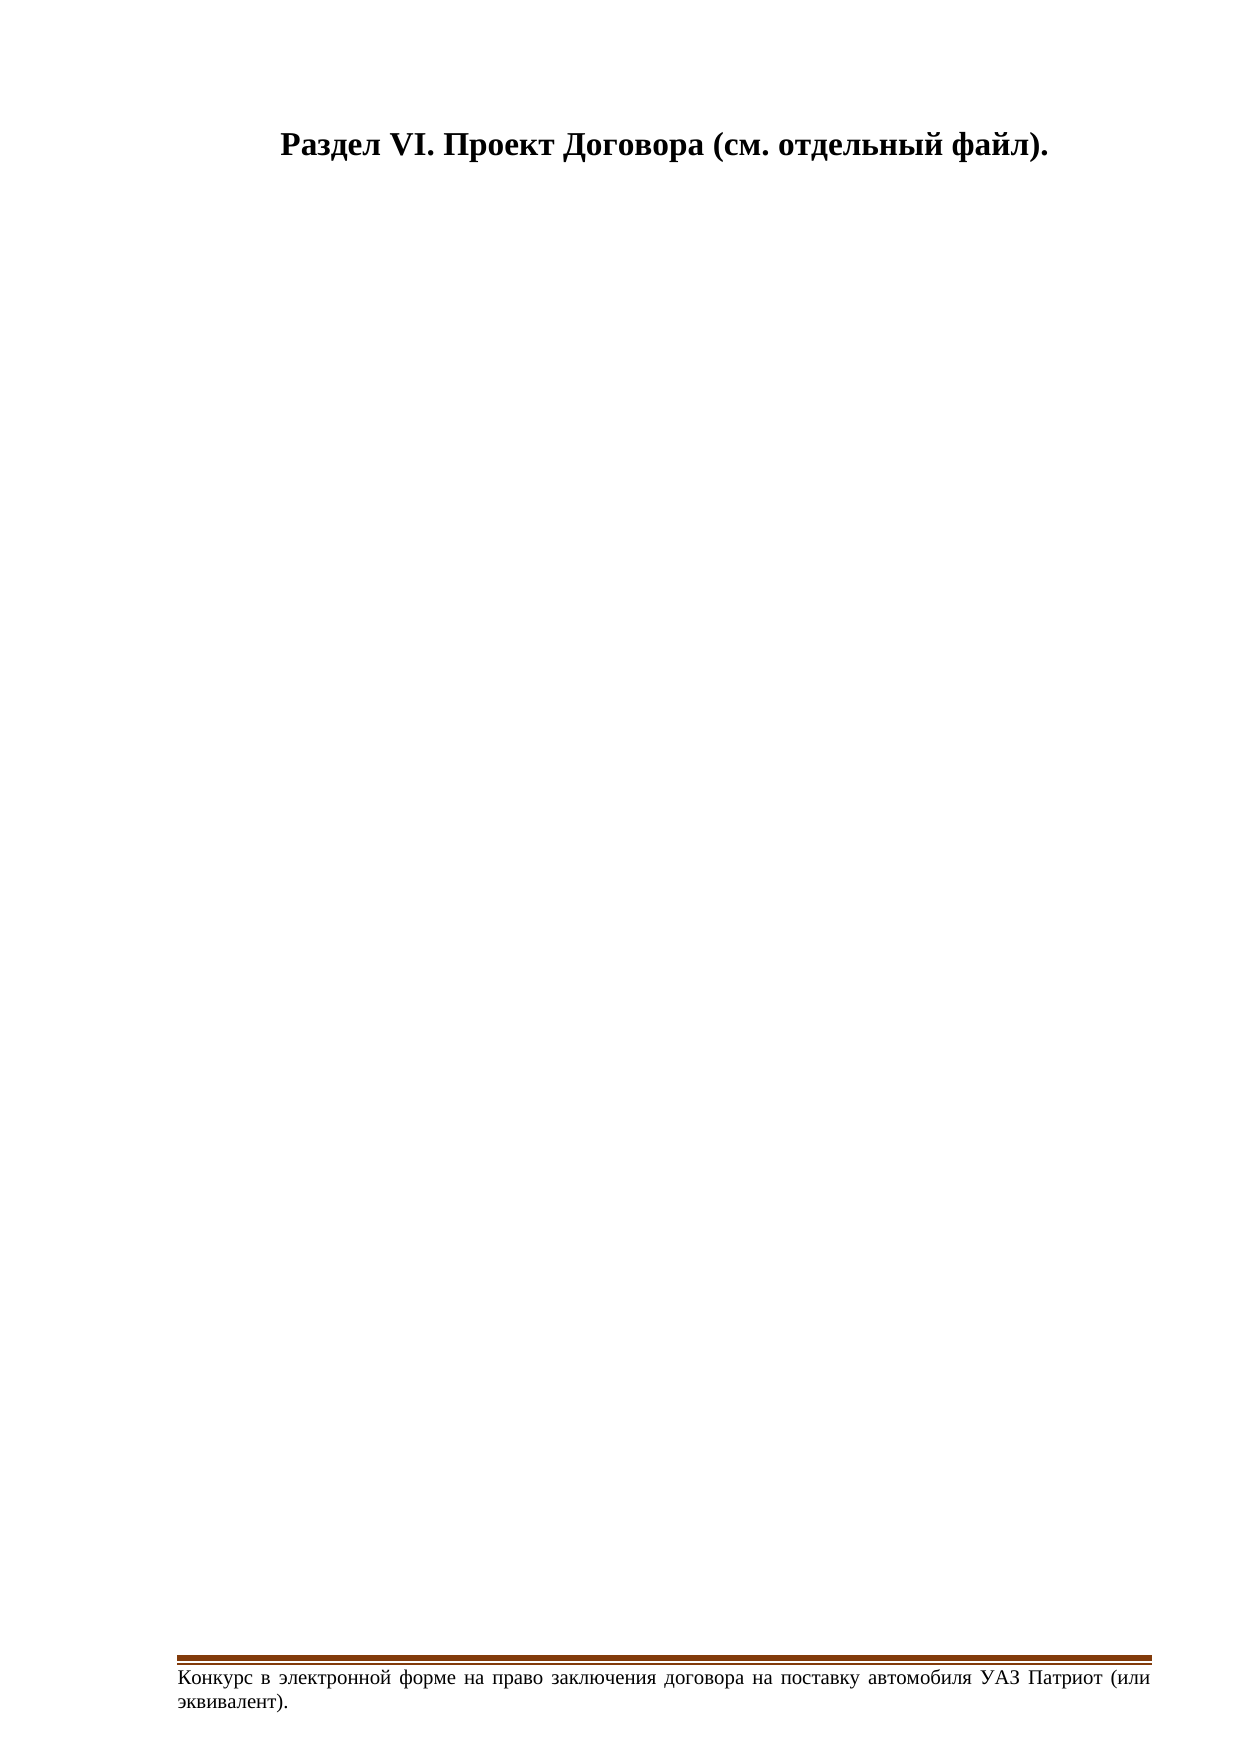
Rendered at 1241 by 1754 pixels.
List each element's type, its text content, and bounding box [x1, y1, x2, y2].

text Раздел VI. Проект Договора (см. отдельный файл). [177, 124, 1152, 163]
